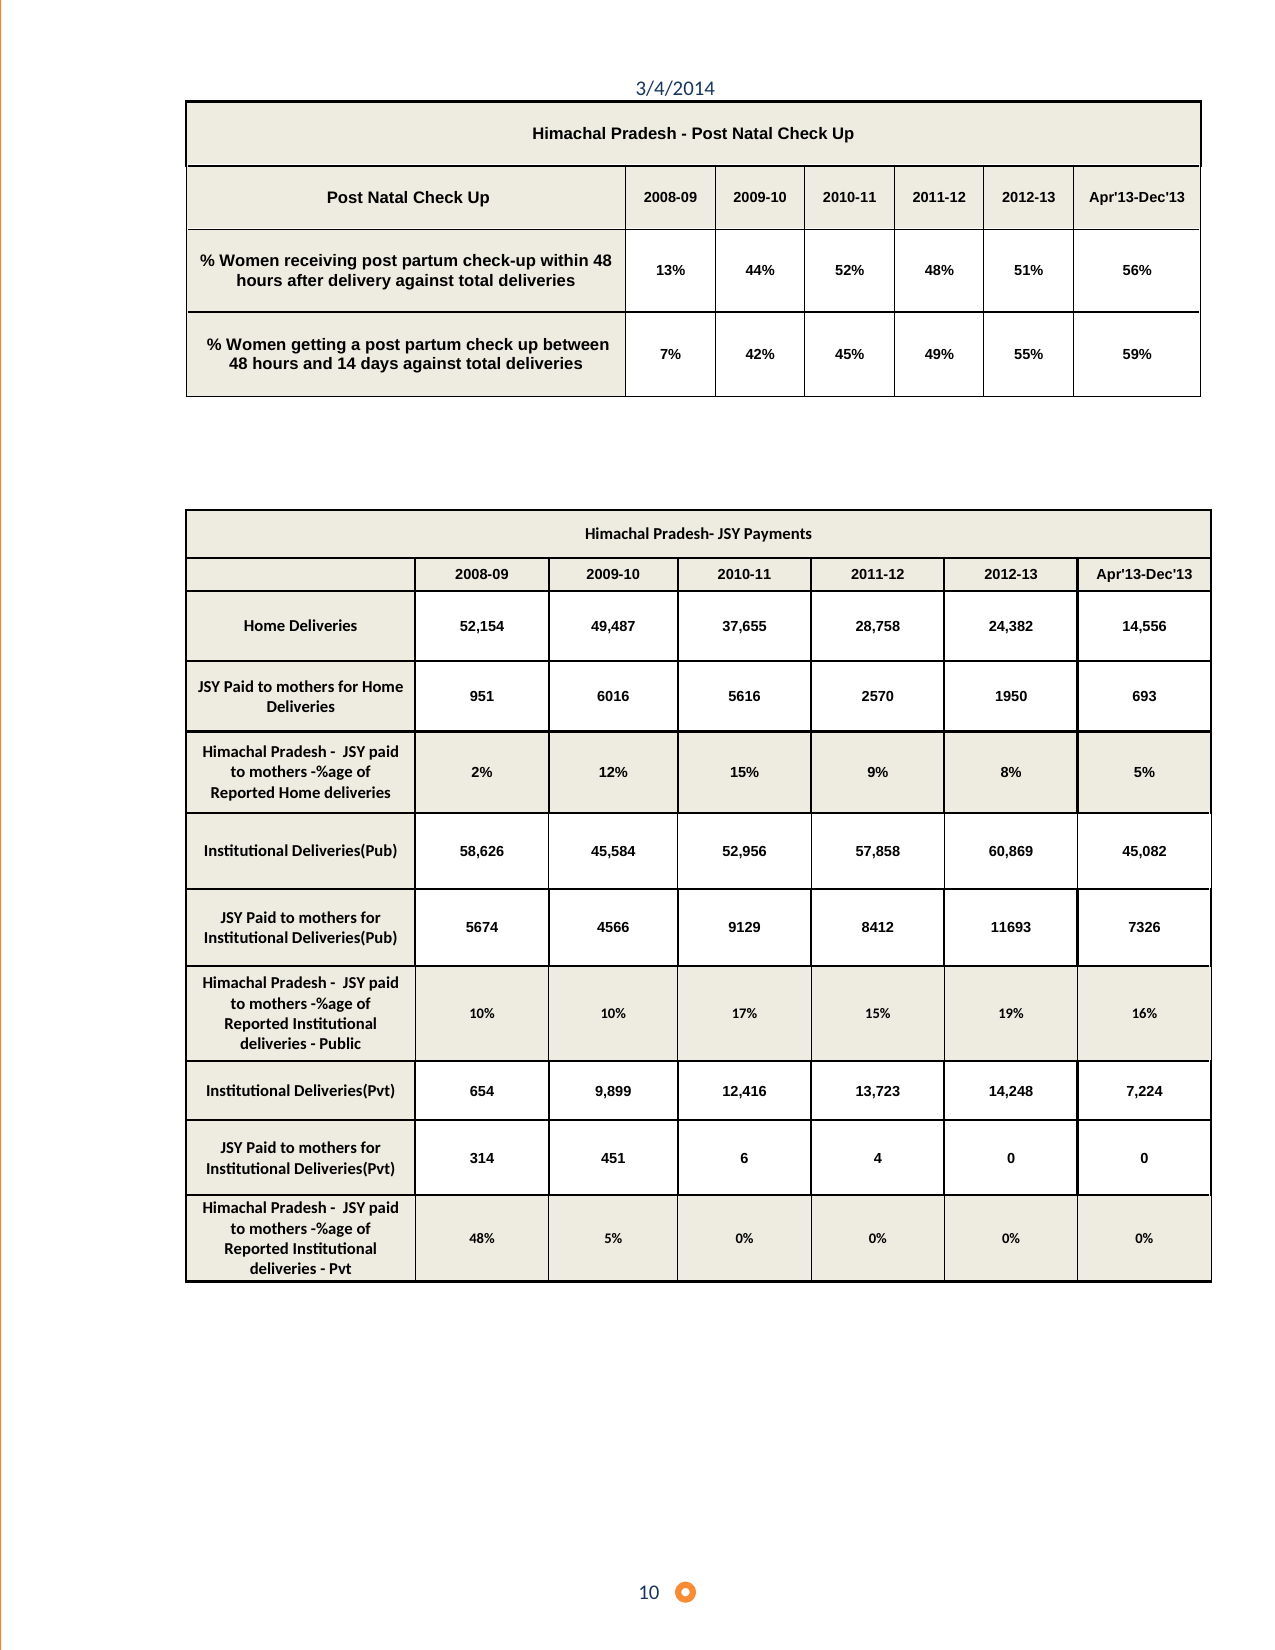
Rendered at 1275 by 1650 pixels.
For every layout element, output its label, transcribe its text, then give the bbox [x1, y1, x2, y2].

table_cell 55% [984, 313, 1073, 396]
table_cell 14,248 [945, 1062, 1076, 1119]
table_cell 693 [1079, 662, 1210, 730]
table_cell 51% [984, 230, 1073, 311]
table_cell 951 [416, 662, 548, 730]
table_cell JSY Paid to mothers for Home Deliveries [187, 662, 414, 730]
table_cell Institutional Deliveries(Pvt) [187, 1062, 414, 1119]
table_cell 17% [678, 967, 811, 1060]
table_cell 9% [812, 733, 943, 812]
table_cell 60,869 [945, 814, 1077, 888]
table_cell 59% [1074, 311, 1200, 396]
table_cell 5674 [416, 890, 548, 965]
table_header Himachal Pradesh- JSY Payments [187, 511, 1210, 557]
table_cell 451 [550, 1121, 677, 1194]
table_cell 4 [812, 1121, 943, 1194]
table_cell 49% [895, 313, 983, 396]
table_cell 2010-11 [805, 167, 894, 228]
table_cell 16% [1078, 965, 1211, 1060]
table_cell 48% [895, 230, 983, 311]
table_cell 7% [626, 313, 715, 396]
table_cell 1950 [945, 662, 1076, 730]
table_cell 11693 [945, 890, 1076, 965]
table_cell 52,956 [678, 814, 811, 888]
table_cell Apr'13-Dec'13 [1079, 559, 1210, 590]
table_cell Himachal Pradesh - JSY paid to mothers -%age of Reported Home deliveries [187, 733, 414, 812]
table_cell 5% [549, 1196, 677, 1280]
table_cell 0% [812, 1196, 944, 1280]
table_cell 9129 [679, 890, 810, 965]
table_cell % Women getting a post partum check up between 48 hours and 14 days against total deliveries [187, 312, 625, 396]
table_cell 45,082 [1078, 812, 1211, 888]
table_cell 13% [626, 230, 715, 311]
table_cell 7,224 [1079, 1060, 1210, 1119]
table_cell 5616 [679, 662, 810, 730]
table_cell 42% [716, 313, 804, 396]
table_cell 2570 [812, 662, 943, 730]
table_cell 12% [550, 733, 677, 812]
table_cell 2010-11 [679, 559, 810, 590]
table_cell 24,382 [945, 592, 1076, 660]
table_cell 2009-10 [716, 167, 804, 228]
table_cell 12,416 [679, 1062, 810, 1119]
table_cell 0% [945, 1196, 1077, 1280]
table_cell 0% [678, 1196, 811, 1280]
table_cell 14,556 [1079, 592, 1210, 660]
table_cell 44% [716, 230, 804, 311]
table_cell 8% [945, 733, 1076, 812]
table_cell 57,858 [812, 814, 944, 888]
table_cell 2011-12 [895, 167, 983, 228]
table_cell 5% [1079, 733, 1210, 812]
table_cell [187, 559, 414, 590]
table_cell 6 [679, 1121, 810, 1194]
table_cell 2011-12 [812, 559, 943, 590]
table_cell 52,154 [416, 592, 548, 660]
table_cell Apr'13-Dec'13 [1074, 165, 1200, 228]
table_cell 6016 [550, 662, 677, 730]
table_cell 49,487 [550, 592, 677, 660]
table_cell 37,655 [679, 592, 810, 660]
table_cell 13,723 [812, 1062, 943, 1119]
table_cell 2009-10 [550, 559, 677, 590]
table_cell Himachal Pradesh - JSY paid to mothers -%age of Reported Institutional deliveries - Public [187, 967, 415, 1060]
table_cell 2% [416, 733, 548, 812]
table_cell 9,899 [550, 1062, 677, 1119]
table_cell 0% [1078, 1194, 1211, 1280]
table_cell 58,626 [416, 814, 548, 888]
table_cell Institutional Deliveries(Pub) [187, 814, 414, 888]
table_cell 48% [416, 1196, 548, 1280]
table_cell 8412 [812, 890, 943, 965]
table_cell 56% [1074, 229, 1200, 311]
table_cell 10% [416, 967, 548, 1060]
table_cell 314 [416, 1121, 548, 1194]
table_cell % Women receiving post partum check-up within 48 hours after delivery against total deliveries [187, 230, 625, 311]
table_cell 2012-13 [984, 167, 1073, 228]
table_cell 2008-09 [626, 167, 715, 228]
table_cell 4566 [550, 890, 677, 965]
table_cell 45,584 [549, 814, 677, 888]
table_cell 28,758 [812, 592, 943, 660]
table_cell 2012-13 [945, 559, 1076, 590]
table_cell 654 [416, 1062, 548, 1119]
table_header Himachal Pradesh - Post Natal Check Up [187, 103, 1200, 164]
table_cell 45% [805, 313, 894, 396]
table_cell 52% [805, 230, 894, 311]
table_cell 0 [1079, 1121, 1210, 1194]
table_cell JSY Paid to mothers for Institutional Deliveries(Pvt) [187, 1121, 414, 1194]
table_cell JSY Paid to mothers for Institutional Deliveries(Pub) [187, 890, 414, 965]
table_cell 15% [679, 733, 810, 812]
table_cell 7326 [1079, 888, 1210, 965]
table_cell Himachal Pradesh - JSY paid to mothers -%age of Reported Institutional deliveries - Pvt [187, 1196, 415, 1280]
table_cell 0 [945, 1121, 1076, 1194]
table_cell Post Natal Check Up [187, 166, 625, 228]
table_cell 19% [945, 967, 1077, 1060]
table_cell 2008-09 [416, 559, 548, 590]
table_cell 10% [549, 967, 677, 1060]
table_cell Home Deliveries [187, 592, 414, 660]
table_cell 15% [812, 967, 944, 1060]
